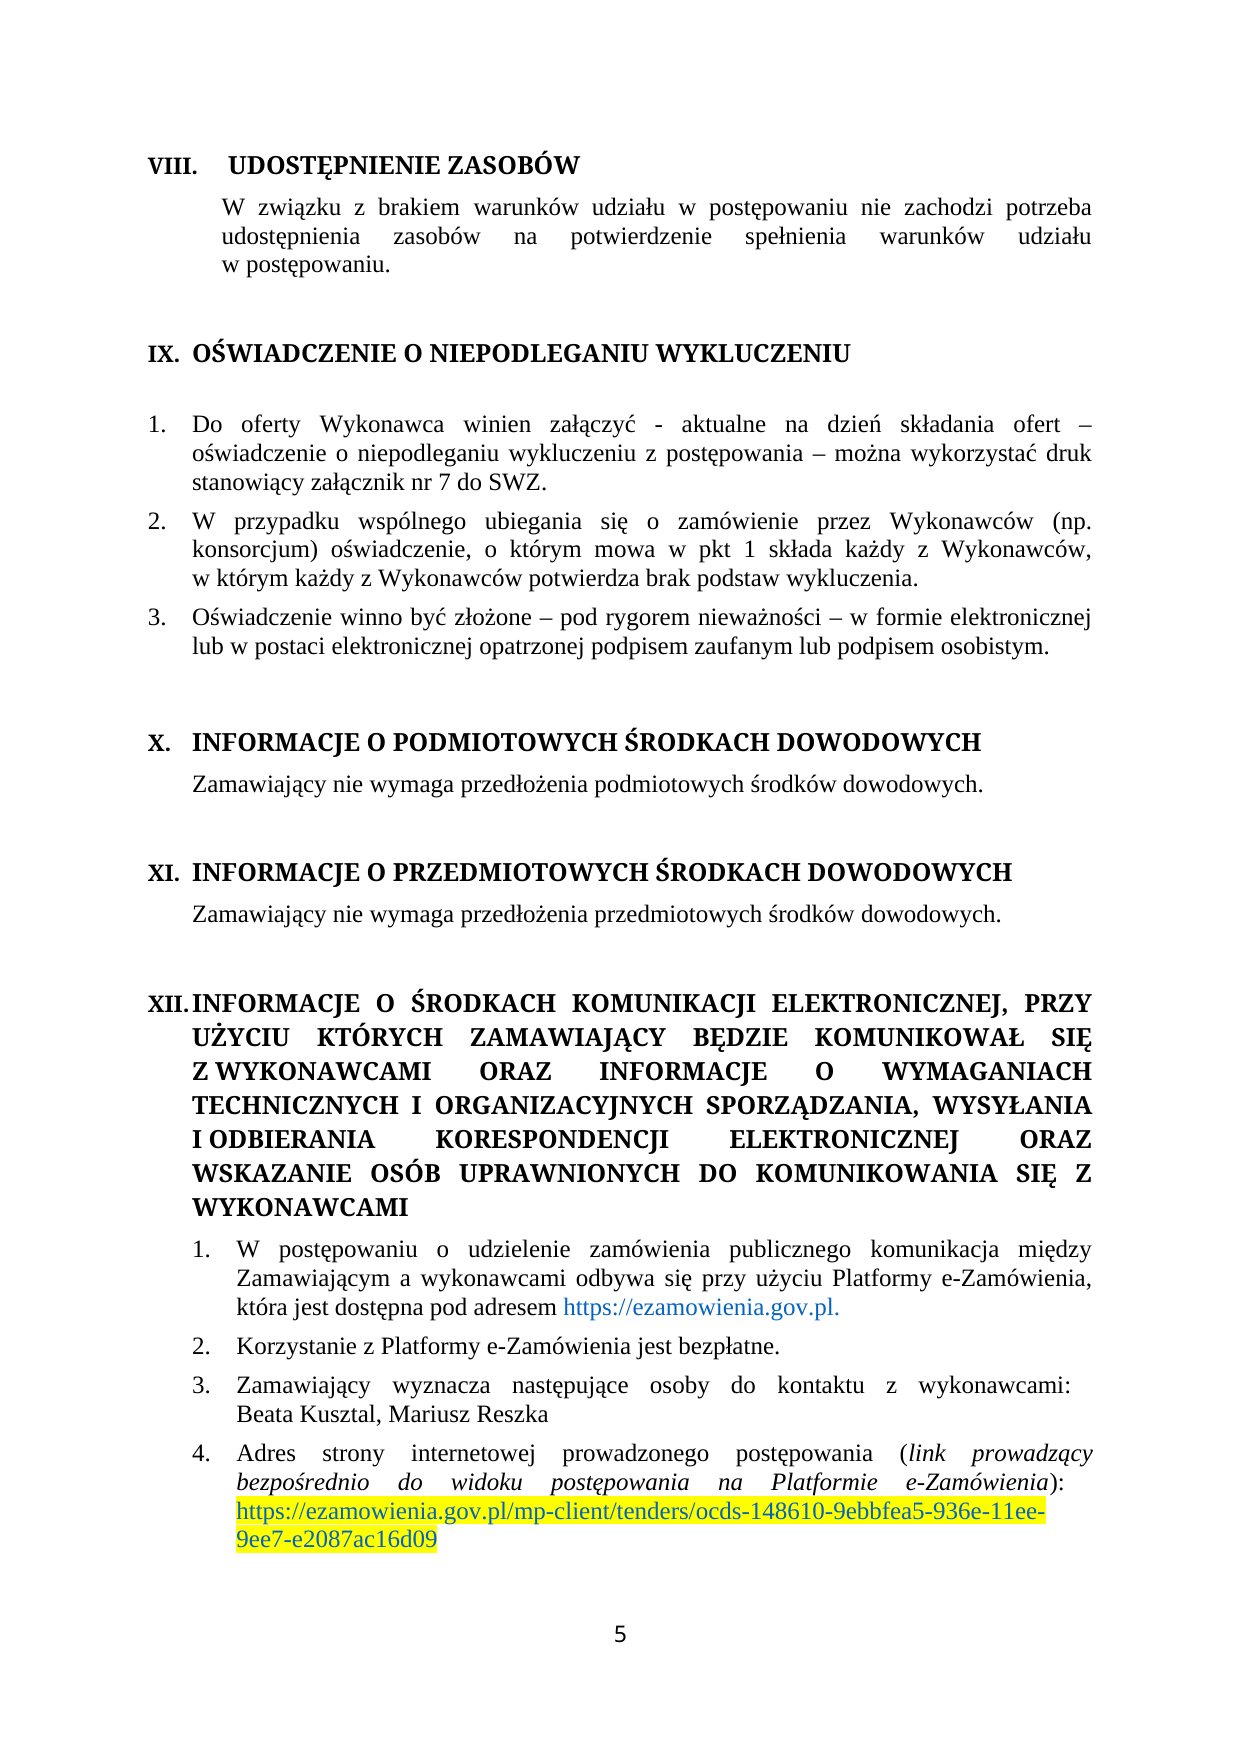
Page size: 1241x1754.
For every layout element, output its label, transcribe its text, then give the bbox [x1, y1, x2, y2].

list INFORMACJE O ŚRODKACH KOMUNIKACJI ELEKTRONICZNEJ, PRZY UŻYCIU KTÓRYCH ZAMAWIAJĄCY BĘDZIE KOMUNIKOWAŁ SIĘ Z WYKONAWCAMI ORAZ INFORMACJE O WYMAGANIACH TECHNICZNYCH I ORGANIZACYJNYCH SPORZĄDZANIA, WYSYŁANIA I ODBIERANIA KORESPONDENCJI ELEKTRONICZNEJ ORAZ WSKAZANIE OSÓB UPRAWNIONYCH DO KOMUNIKOWANIA SIĘ Z WYKONAWCAMI [148, 986, 1093, 1224]
list Oświadczenie winno być złożone – pod rygorem nieważności – w formie elektronicznej lub w postaci elektronicznej opatrzonej podpisem zaufanym lub podpisem osobistym. [148, 602, 1093, 660]
list W postępowaniu o udzielenie zamówienia publicznego komunikacja między Zamawiającym a wykonawcami odbywa się przy użyciu Platformy e-Zamówienia, która jest dostępna pod adresem https://ezamowienia.gov.pl. [192, 1234, 1093, 1321]
list Zamawiający nie wymaga przedłożenia podmiotowych środków dowodowych. [148, 769, 1093, 797]
list Zamawiający wyznacza następujące osoby do kontaktu z wykonawcami: Beata Kusztal, Mariusz Reszka [192, 1370, 1093, 1428]
list Adres strony internetowej prowadzonego postępowania (link prowadzący bezpośrednio do widoku postępowania na Platformie e-Zamówienia): https://ezamowienia.gov.pl/mp-client/tenders/ocds-148610-9ebbfea5-936e-11ee-9ee7-e2087ac16d09 [192, 1438, 1093, 1553]
list INFORMACJE O PRZEDMIOTOWYCH ŚRODKACH DOWODOWYCH [148, 855, 1093, 889]
list Do oferty Wykonawca winien załączyć - aktualne na dzień składania ofert – oświadczenie o niepodleganiu wykluczeniu z postępowania – można wykorzystać druk stanowiący załącznik nr 7 do SWZ. [148, 409, 1093, 495]
list OŚWIADCZENIE O NIEPODLEGANIU WYKLUCZENIU [148, 336, 1093, 370]
list Zamawiający nie wymaga przedłożenia przedmiotowych środków dowodowych. [148, 899, 1093, 928]
list UDOSTĘPNIENIE ZASOBÓW [148, 148, 1093, 182]
list W przypadku wspólnego ubiegania się o zamówienie przez Wykonawców (np. konsorcjum) oświadczenie, o którym mowa w pkt 1 składa każdy z Wykonawców, w którym każdy z Wykonawców potwierdza brak podstaw wykluczenia. [148, 506, 1093, 592]
list W związku z brakiem warunków udziału w postępowaniu nie zachodzi potrzeba udostępnienia zasobów na potwierdzenie spełnienia warunków udziału w postępowaniu. [221, 192, 1093, 278]
list INFORMACJE O PODMIOTOWYCH ŚRODKACH DOWODOWYCH [148, 724, 1093, 758]
list Korzystanie z Platformy e-Zamówienia jest bezpłatne. [192, 1331, 1093, 1360]
